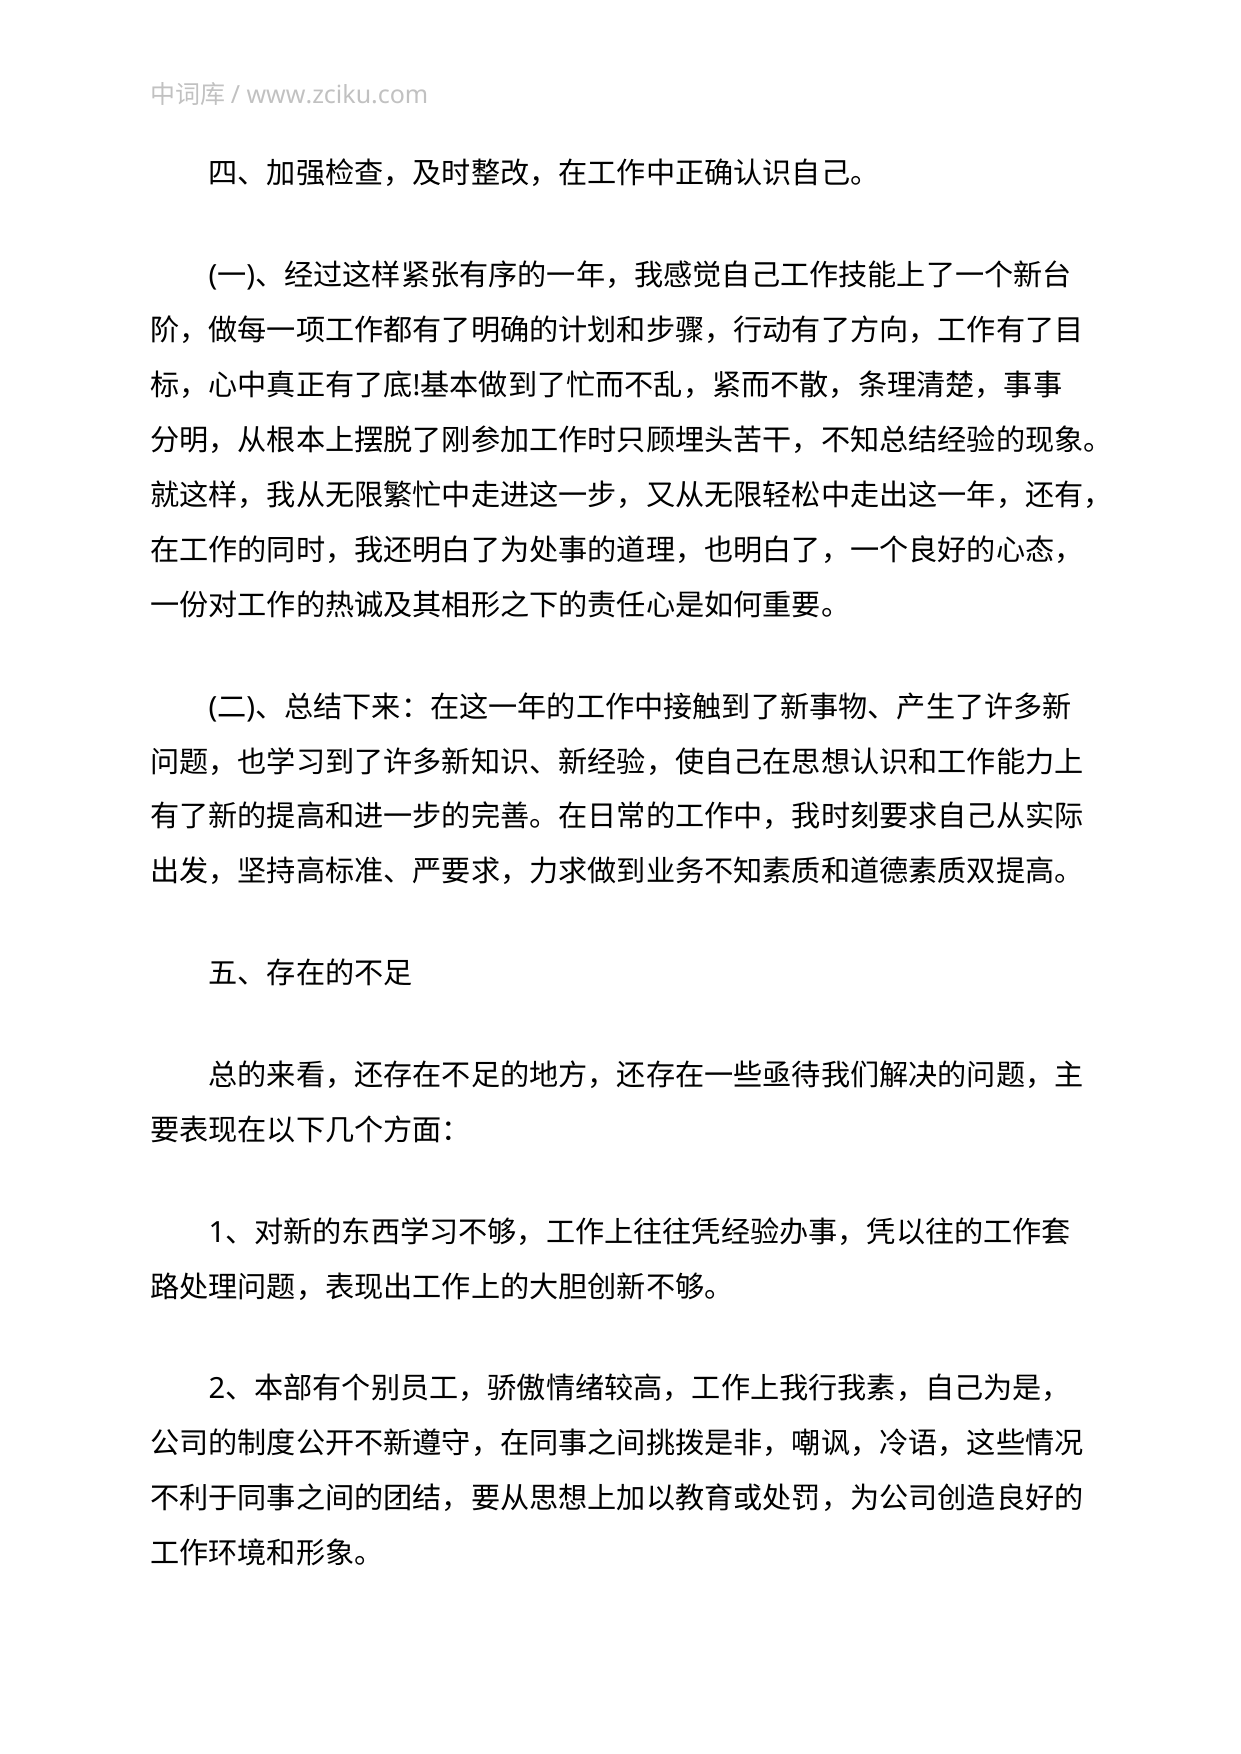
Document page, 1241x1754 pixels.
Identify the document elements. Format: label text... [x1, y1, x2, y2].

text 2、本部有个别员工，骄傲情绪较高，工作上我行我素，自己为是，公司的制度公开不新遵守，在同事之间挑拨是非，嘲讽，冷语，这些情况不利于同事之间的团结，要从思想上加以教育或处罚，为公司创造良好的工作环境和形象。 [150, 1365, 1090, 1572]
text (二)、总结下来：在这一年的工作中接触到了新事物、产生了许多新问题，也学习到了许多新知识、新经验，使自己在思想认识和工作能力上有了新的提高和进一步的完善。在日常的工作中，我时刻要求自己从实际出发，坚持高标准、严要求，力求做到业务不知素质和道德素质双提高。 [150, 683, 1090, 890]
text 总的来看，还存在不足的地方，还存在一些亟待我们解决的问题，主要表现在以下几个方面： [150, 1051, 1090, 1149]
text (一)、经过这样紧张有序的一年，我感觉自己工作技能上了一个新台阶，做每一项工作都有了明确的计划和步骤，行动有了方向，工作有了目标，心中真正有了底!基本做到了忙而不乱，紧而不散，条理清楚，事事分明，从根本上摆脱了刚参加工作时只顾埋头苦干，不知总结经验的现象。就这样，我从无限繁忙中走进这一步，又从无限轻松中走出这一年，还有，在工作的同时，我还明白了为处事的道理，也明白了，一个良好的心态，一份对工作的热诚及其相形之下的责任心是如何重要。 [150, 252, 1090, 624]
text 五、存在的不足 [150, 950, 1090, 992]
text 四、加强检查，及时整改，在工作中正确认识自己。 [150, 150, 1090, 192]
text 1、对新的东西学习不够，工作上往往凭经验办事，凭以往的工作套路处理问题，表现出工作上的大胆创新不够。 [150, 1208, 1090, 1305]
